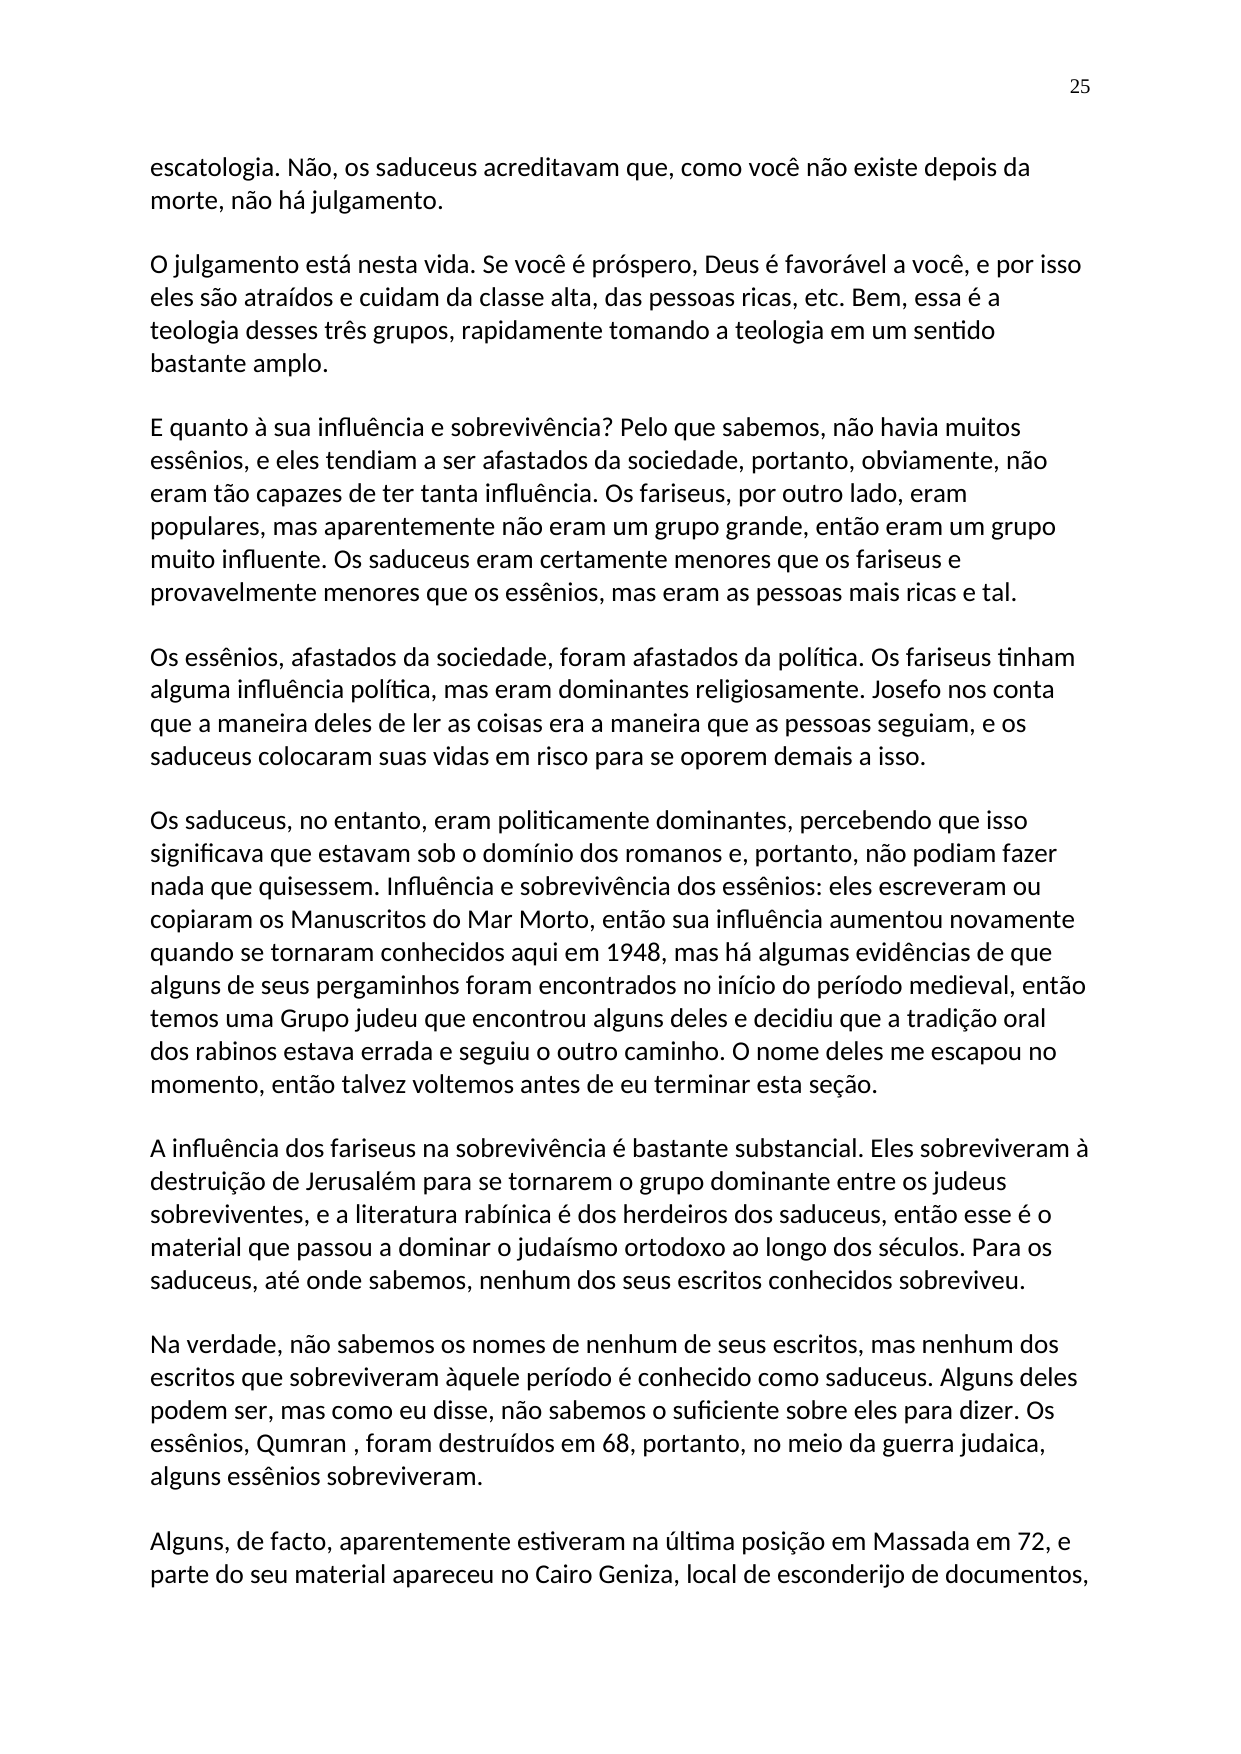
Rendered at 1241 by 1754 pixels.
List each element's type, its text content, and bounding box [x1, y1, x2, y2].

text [150, 150, 1090, 216]
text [150, 1524, 1090, 1590]
text Os essênios, afastados da sociedade, foram afastados da política. Os fariseus tinham alguma influência política, mas eram dominantes religiosamente. Josefo nos conta que a maneira deles de ler as coisas era a maneira que as pessoas seguiam, e os saduceus colocaram suas vidas em risco para se oporem demais a isso. [150, 640, 1090, 772]
text Na verdade, não sabemos os nomes de nenhum de seus escritos, mas nenhum dos escritos que sobreviveram àquele período é conhecido como saduceus. Alguns deles podem ser, mas como eu disse, não sabemos o suficiente sobre eles para dizer. Os essênios, Qumran , foram destruídos em 68, portanto, no meio da guerra judaica, alguns essênios sobreviveram. [150, 1327, 1090, 1493]
text Os saduceus, no entanto, eram politicamente dominantes, percebendo que isso significava que estavam sob o domínio dos romanos e, portanto, não podiam fazer nada que quisessem. Influência e sobrevivência dos essênios: eles escreveram ou copiaram os Manuscritos do Mar Morto, então sua influência aumentou novamente quando se tornaram conhecidos aqui em 1948, mas há algumas evidências de que alguns de seus pergaminhos foram encontrados no início do período medieval, então temos uma Grupo judeu que encontrou alguns deles e decidiu que a tradição oral dos rabinos estava errada e seguiu o outro caminho. O nome deles me escapou no momento, então talvez voltemos antes de eu terminar esta seção. [150, 803, 1090, 1100]
text E quanto à sua influência e sobrevivência? Pelo que sabemos, não havia muitos essênios, e eles tendiam a ser afastados da sociedade, portanto, obviamente, não eram tão capazes de ter tanta influência. Os fariseus, por outro lado, eram populares, mas aparentemente não eram um grupo grande, então eram um grupo muito influente. Os saduceus eram certamente menores que os fariseus e provavelmente menores que os essênios, mas eram as pessoas mais ricas e tal. [150, 410, 1090, 608]
text A influência dos fariseus na sobrevivência é bastante substancial. Eles sobreviveram à destruição de Jerusalém para se tornarem o grupo dominante entre os judeus sobreviventes, e a literatura rabínica é dos herdeiros dos saduceus, então esse é o material que passou a dominar o judaísmo ortodoxo ao longo dos séculos. Para os saduceus, até onde sabemos, nenhum dos seus escritos conhecidos sobreviveu. [150, 1131, 1090, 1296]
text O julgamento está nesta vida. Se você é próspero, Deus é favorável a você, e por isso eles são atraídos e cuidam da classe alta, das pessoas ricas, etc. Bem, essa é a teologia desses três grupos, rapidamente tomando a teologia em um sentido bastante amplo. [150, 247, 1090, 379]
